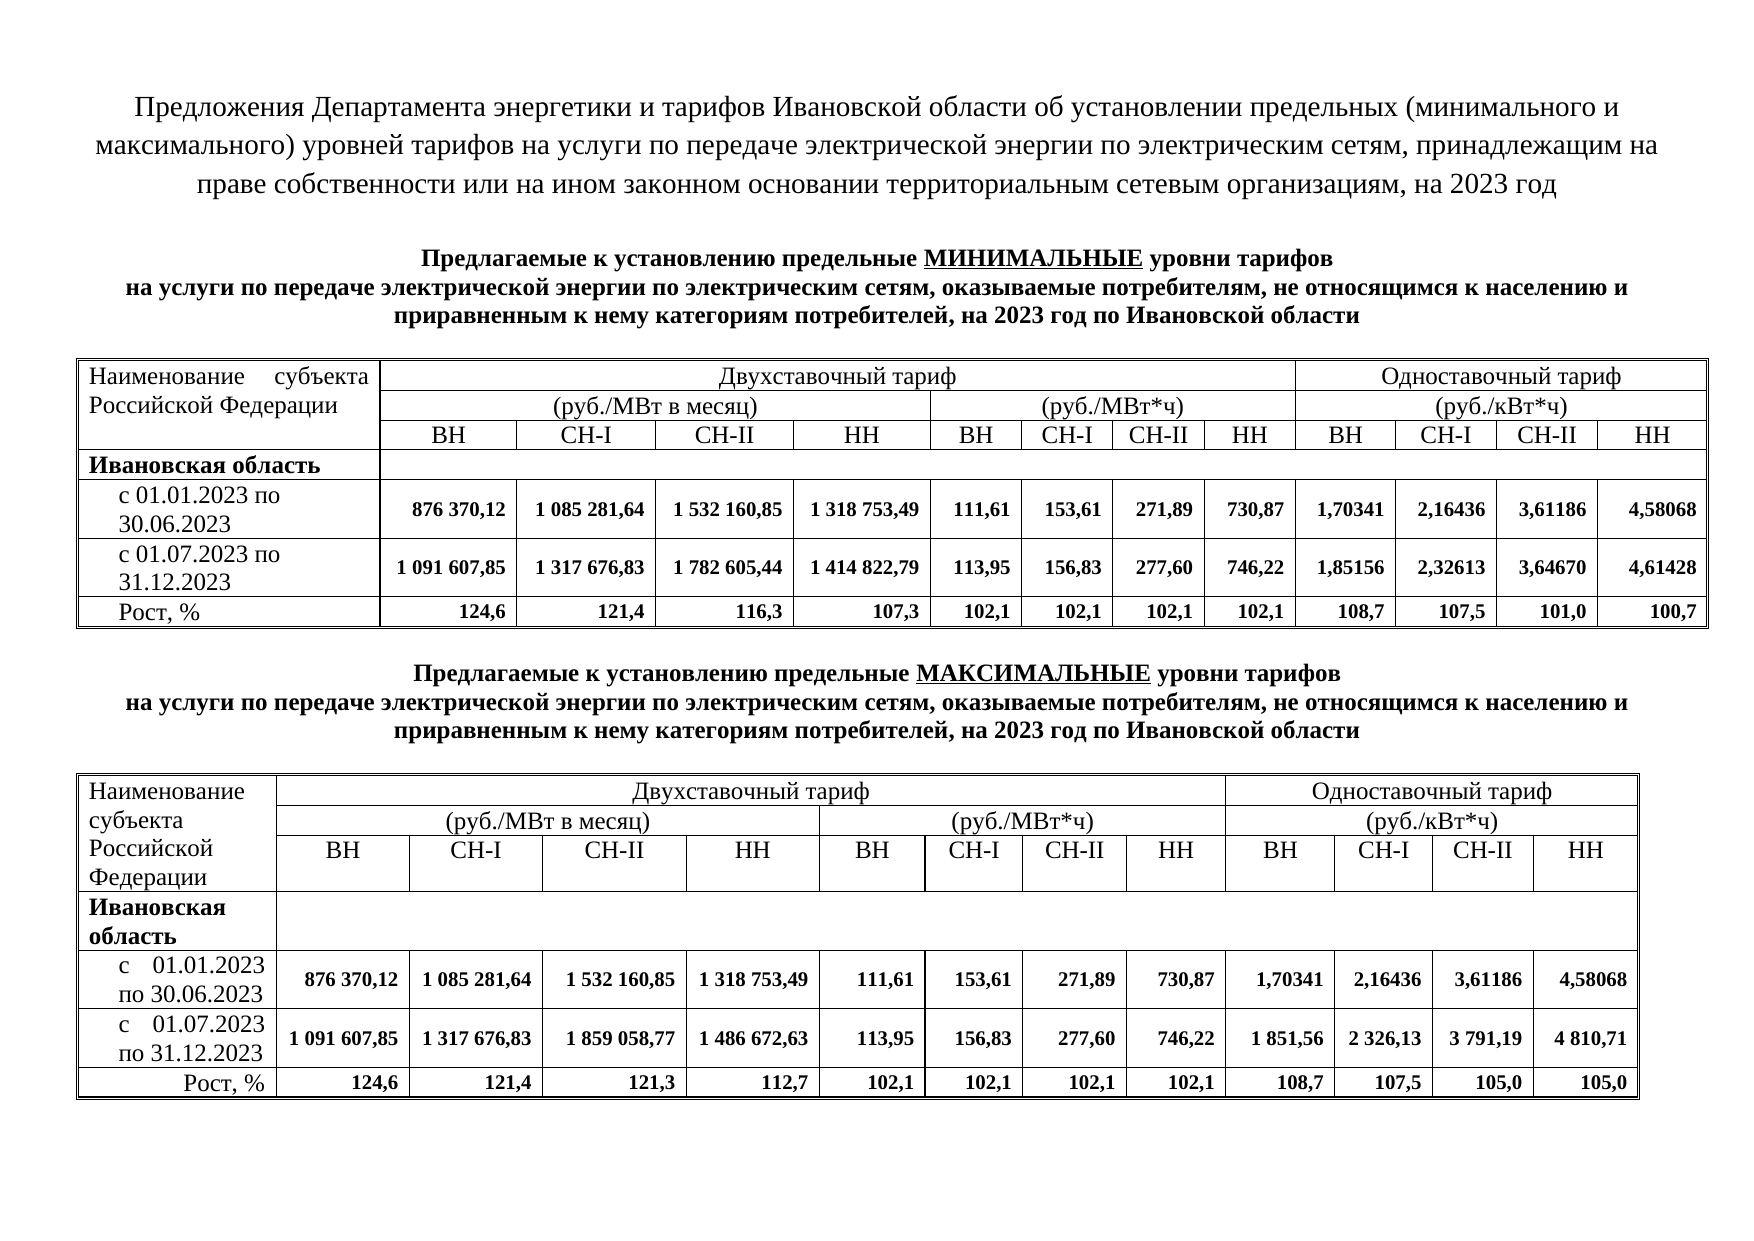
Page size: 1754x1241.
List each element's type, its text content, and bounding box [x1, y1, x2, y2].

table_cell 1 317 676,83 [517, 539, 655, 596]
table_cell 1 091 607,85 [277, 1009, 409, 1067]
table_cell 1 782 605,44 [656, 539, 793, 596]
text на услуги по передаче электрической энергии по электрическим сетям, оказываемые потребителям, не относящимся к населению и приравненным к нему категориям потребителей, на 2023 год по Ивановской области [89, 687, 1665, 744]
table_cell 2,16436 [1396, 480, 1496, 538]
table_cell 124,6 [381, 597, 516, 626]
table_cell 1 532 160,85 [543, 951, 686, 1008]
table_cell ВН [1296, 421, 1395, 449]
table_cell 121,4 [410, 1068, 542, 1096]
table_cell 100,7 [1598, 597, 1706, 626]
text Предлагаемые к установлению предельные МИНИМАЛЬНЫЕ уровни тарифов [89, 243, 1665, 272]
table_cell СН-II [1497, 421, 1597, 449]
table_cell 102,1 [1205, 597, 1295, 626]
table_cell 4,61428 [1598, 539, 1706, 596]
table_cell с 01.01.2023 по 30.06.2023 [79, 951, 276, 1008]
table_cell 156,83 [1022, 539, 1112, 596]
table_cell ВН [277, 836, 409, 891]
table_cell 2 326,13 [1335, 1009, 1432, 1067]
table_cell Ивановская область [79, 450, 379, 479]
table_header Наименование субъекта Российской Федерации [79, 776, 276, 891]
table_cell с 01.07.2023 по 31.12.2023 [79, 1009, 276, 1067]
table_cell 113,95 [820, 1009, 924, 1067]
table_cell 746,22 [1127, 1009, 1225, 1067]
table_cell 111,61 [820, 951, 924, 1008]
table_cell 113,95 [931, 539, 1021, 596]
table_cell 4,58068 [1534, 951, 1637, 1008]
table_cell СН-II [656, 421, 793, 449]
table_cell 1,70341 [1296, 480, 1395, 538]
table_cell 102,1 [926, 1068, 1022, 1096]
table_cell 105,0 [1433, 1068, 1533, 1096]
table_cell СН-II [1023, 836, 1126, 891]
table_cell 876 370,12 [277, 951, 409, 1008]
table_cell 1 532 160,85 [656, 480, 793, 538]
table_cell (руб./МВт*ч) [931, 391, 1295, 419]
table_cell (руб./МВт в месяц) [277, 806, 819, 834]
table_cell СН-II [543, 836, 686, 891]
table_cell 153,61 [1022, 480, 1112, 538]
table_cell (руб./кВт*ч) [1296, 391, 1706, 419]
table_cell 1 085 281,64 [410, 951, 542, 1008]
table_cell 121,4 [517, 597, 655, 626]
table_cell 277,60 [1023, 1009, 1126, 1067]
table_cell 121,3 [543, 1068, 686, 1096]
table_header Наименование субъекта Российской Федерации [79, 361, 379, 449]
table_cell 876 370,12 [381, 480, 516, 538]
table_cell 112,7 [687, 1068, 819, 1096]
table_cell 1 317 676,83 [410, 1009, 542, 1067]
table_cell 1,85156 [1296, 539, 1395, 596]
table_cell 124,6 [277, 1068, 409, 1096]
table_cell 277,60 [1113, 539, 1204, 596]
table_cell [277, 892, 1637, 949]
table_cell 102,1 [820, 1068, 924, 1096]
table_cell 156,83 [926, 1009, 1022, 1067]
table_cell 1 486 672,63 [687, 1009, 819, 1067]
table_header Двухставочный тариф [381, 361, 1295, 390]
table_cell 107,5 [1396, 597, 1496, 626]
table_cell СН-I [1335, 836, 1432, 891]
table_cell 3,61186 [1497, 480, 1597, 538]
table_cell НН [1205, 421, 1295, 449]
table_cell Ивановская область [79, 892, 276, 949]
table_cell 730,87 [1205, 480, 1295, 538]
table_header Одноставочный тариф [1296, 361, 1706, 390]
text на услуги по передаче электрической энергии по электрическим сетям, оказываемые потребителям, не относящимся к населению и приравненным к нему категориям потребителей, на 2023 год по Ивановской области [89, 272, 1665, 329]
table_cell 4 810,71 [1534, 1009, 1637, 1067]
table_cell 102,1 [1113, 597, 1204, 626]
table_cell НН [1598, 421, 1706, 449]
table_cell Рост, % [79, 597, 379, 626]
table_cell 730,87 [1127, 951, 1225, 1008]
text Предложения Департамента энергетики и тарифов Ивановской области об установлении предельных (минимального и максимального) уровней тарифов на услуги по передаче электрической энергии по электрическим сетям, принадлежащим на праве собственности или на ином законном основании территориальным сетевым организациям, на 2023 год [89, 89, 1665, 199]
table_cell 153,61 [926, 951, 1022, 1008]
table_cell ВН [381, 421, 516, 449]
table_cell НН [1127, 836, 1225, 891]
table_cell [381, 450, 1706, 479]
table_cell 1 318 753,49 [794, 480, 930, 538]
table_cell 1 414 822,79 [794, 539, 930, 596]
table_cell (руб./кВт*ч) [1226, 806, 1637, 834]
table_cell 107,3 [794, 597, 930, 626]
table_cell 3,64670 [1497, 539, 1597, 596]
table_cell 111,61 [931, 480, 1021, 538]
table_cell 3 791,19 [1433, 1009, 1533, 1067]
table_cell 102,1 [1023, 1068, 1126, 1096]
table_cell 2,32613 [1396, 539, 1496, 596]
table_cell 101,0 [1497, 597, 1597, 626]
table_cell СН-I [926, 836, 1022, 891]
table_cell НН [1534, 836, 1637, 891]
table_cell 271,89 [1113, 480, 1204, 538]
table_cell СН-I [1396, 421, 1496, 449]
table_cell 1 085 281,64 [517, 480, 655, 538]
table_cell 1 859 058,77 [543, 1009, 686, 1067]
table_cell НН [794, 421, 930, 449]
table_cell 102,1 [1127, 1068, 1225, 1096]
table_cell 1,70341 [1226, 951, 1334, 1008]
table_cell 1 318 753,49 [687, 951, 819, 1008]
table_cell 271,89 [1023, 951, 1126, 1008]
table_cell 746,22 [1205, 539, 1295, 596]
table_cell с 01.07.2023 по 31.12.2023 [79, 539, 379, 596]
table_cell с 01.01.2023 по 30.06.2023 [79, 480, 379, 538]
table_cell ВН [931, 421, 1021, 449]
table_cell 105,0 [1534, 1068, 1637, 1096]
table_cell ВН [820, 836, 924, 891]
table_cell 1 851,56 [1226, 1009, 1334, 1067]
table_cell 116,3 [656, 597, 793, 626]
table_cell 102,1 [1022, 597, 1112, 626]
table_cell 102,1 [931, 597, 1021, 626]
table_cell СН-II [1113, 421, 1204, 449]
table_cell СН-I [1022, 421, 1112, 449]
table_header Двухставочный тариф [277, 776, 1225, 805]
table_cell СН-II [1433, 836, 1533, 891]
table_cell 108,7 [1226, 1068, 1334, 1096]
table_cell (руб./МВт*ч) [820, 806, 1225, 834]
table_cell 3,61186 [1433, 951, 1533, 1008]
table_cell ВН [1226, 836, 1334, 891]
table_cell 1 091 607,85 [381, 539, 516, 596]
table_cell 2,16436 [1335, 951, 1432, 1008]
table_cell СН-I [410, 836, 542, 891]
table_cell Рост, % [79, 1068, 276, 1096]
table_cell 4,58068 [1598, 480, 1706, 538]
table_cell СН-I [517, 421, 655, 449]
table_header Одноставочный тариф [1226, 776, 1637, 805]
table_cell 107,5 [1335, 1068, 1432, 1096]
text Предлагаемые к установлению предельные МАКСИМАЛЬНЫЕ уровни тарифов [89, 658, 1665, 687]
table_cell НН [687, 836, 819, 891]
table_cell 108,7 [1296, 597, 1395, 626]
table_cell (руб./МВт в месяц) [381, 391, 930, 419]
